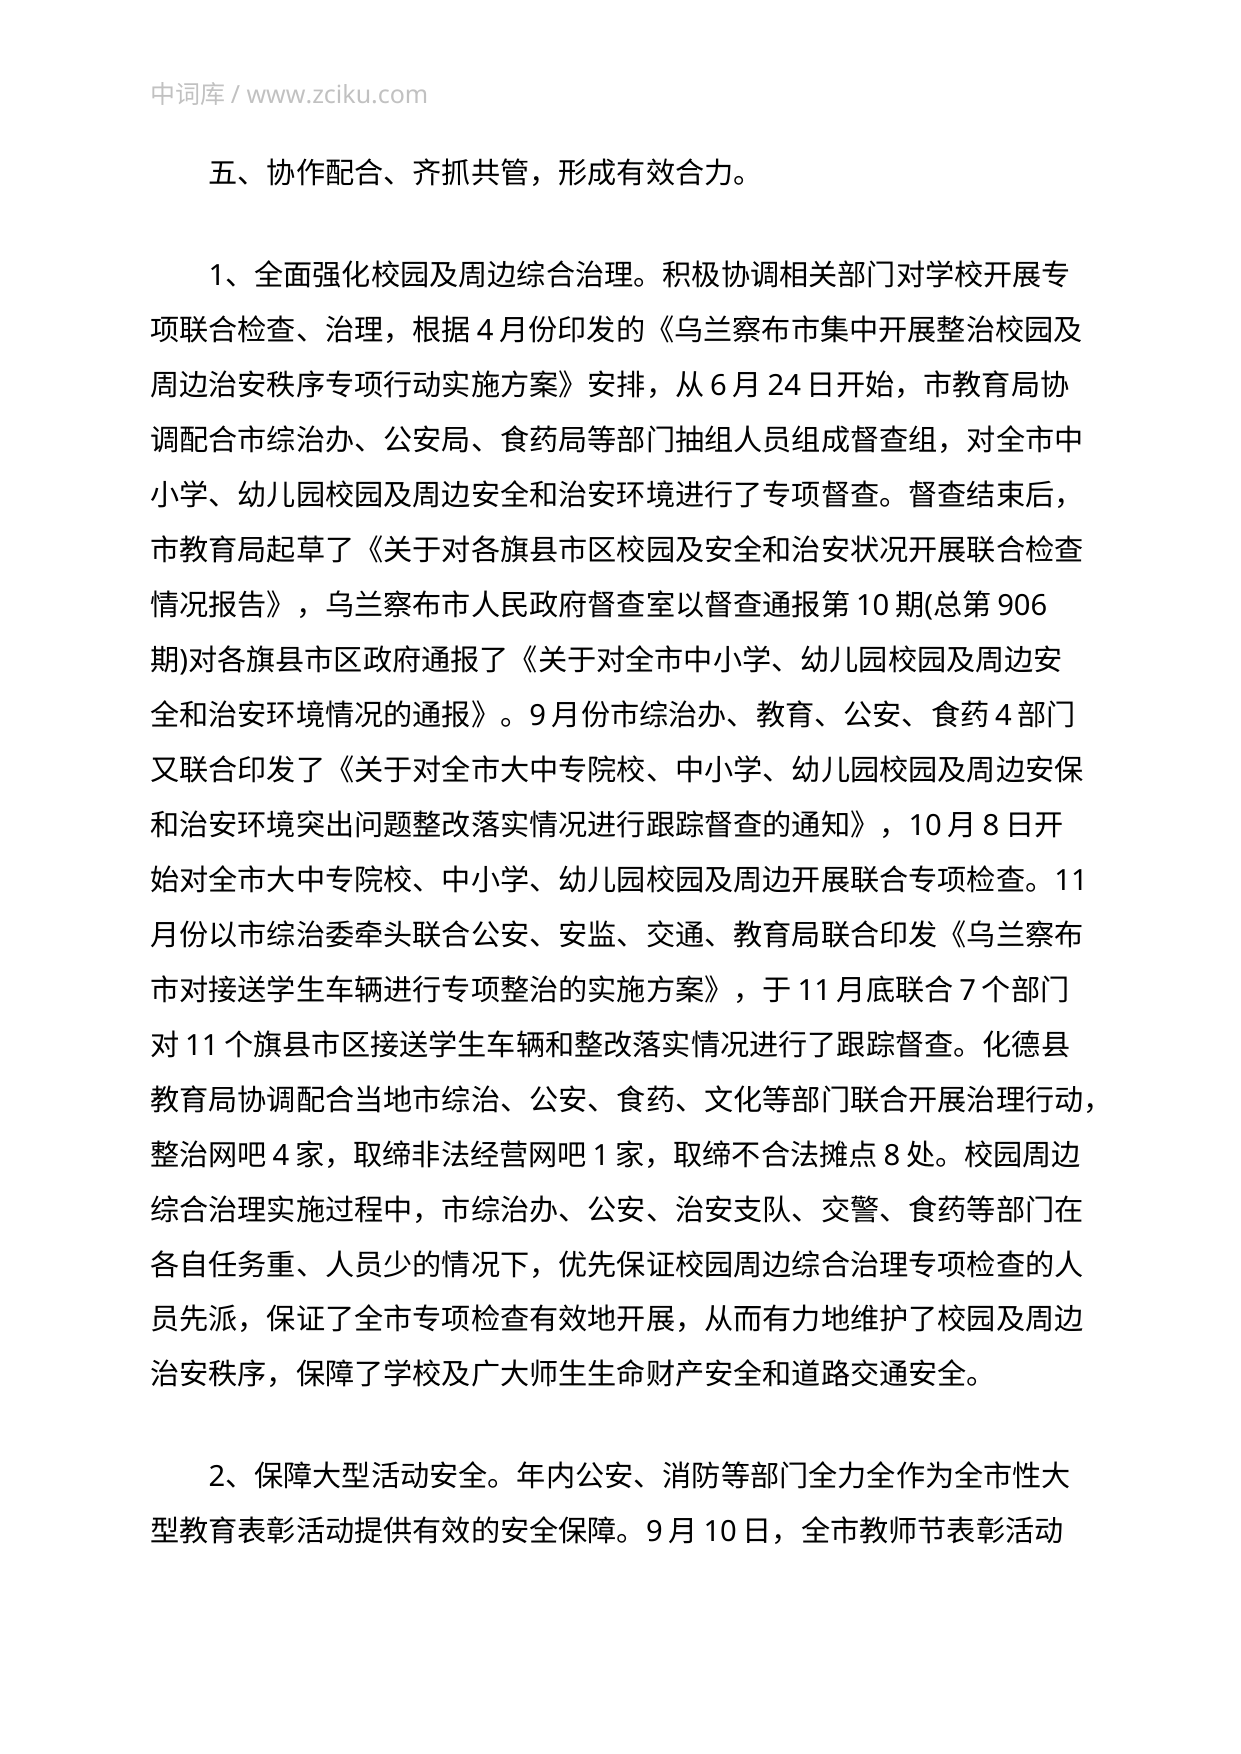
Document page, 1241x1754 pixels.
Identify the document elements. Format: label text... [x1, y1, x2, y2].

text 五、协作配合、齐抓共管，形成有效合力。 [150, 150, 1090, 192]
text 1、全面强化校园及周边综合治理。积极协调相关部门对学校开展专项联合检查、治理，根据4月份印发的《乌兰察布市集中开展整治校园及周边治安秩序专项行动实施方案》安排，从6月24日开始，市教育局协调配合市综治办、公安局、食药局等部门抽组人员组成督查组，对全市中小学、幼儿园校园及周边安全和治安环境进行了专项督查。督查结束后，市教育局起草了《关于对各旗县市区校园及安全和治安状况开展联合检查情况报告》，乌兰察布市人民政府督查室以督查通报第10期(总第906期)对各旗县市区政府通报了《关于对全市中小学、幼儿园校园及周边安全和治安环境情况的通报》。9月份市综治办、教育、公安、食药4部门又联合印发了《关于对全市大中专院校、中小学、幼儿园校园及周边安保和治安环境突出问题整改落实情况进行跟踪督查的通知》，10月8日开始对全市大中专院校、中小学、幼儿园校园及周边开展联合专项检查。11月份以市综治委牵头联合公安、安监、交通、教育局联合印发《乌兰察布市对接送学生车辆进行专项整治的实施方案》，于11月底联合7个部门对11个旗县市区接送学生车辆和整改落实情况进行了跟踪督查。化德县教育局协调配合当地市综治、公安、食药、文化等部门联合开展治理行动，整治网吧4家，取缔非法经营网吧1家，取缔不合法摊点8处。校园周边综合治理实施过程中，市综治办、公安、治安支队、交警、食药等部门在各自任务重、人员少的情况下，优先保证校园周边综合治理专项检查的人员先派，保证了全市专项检查有效地开展，从而有力地维护了校园及周边治安秩序，保障了学校及广大师生生命财产安全和道路交通安全。 [150, 252, 1090, 1393]
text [150, 1453, 1090, 1550]
